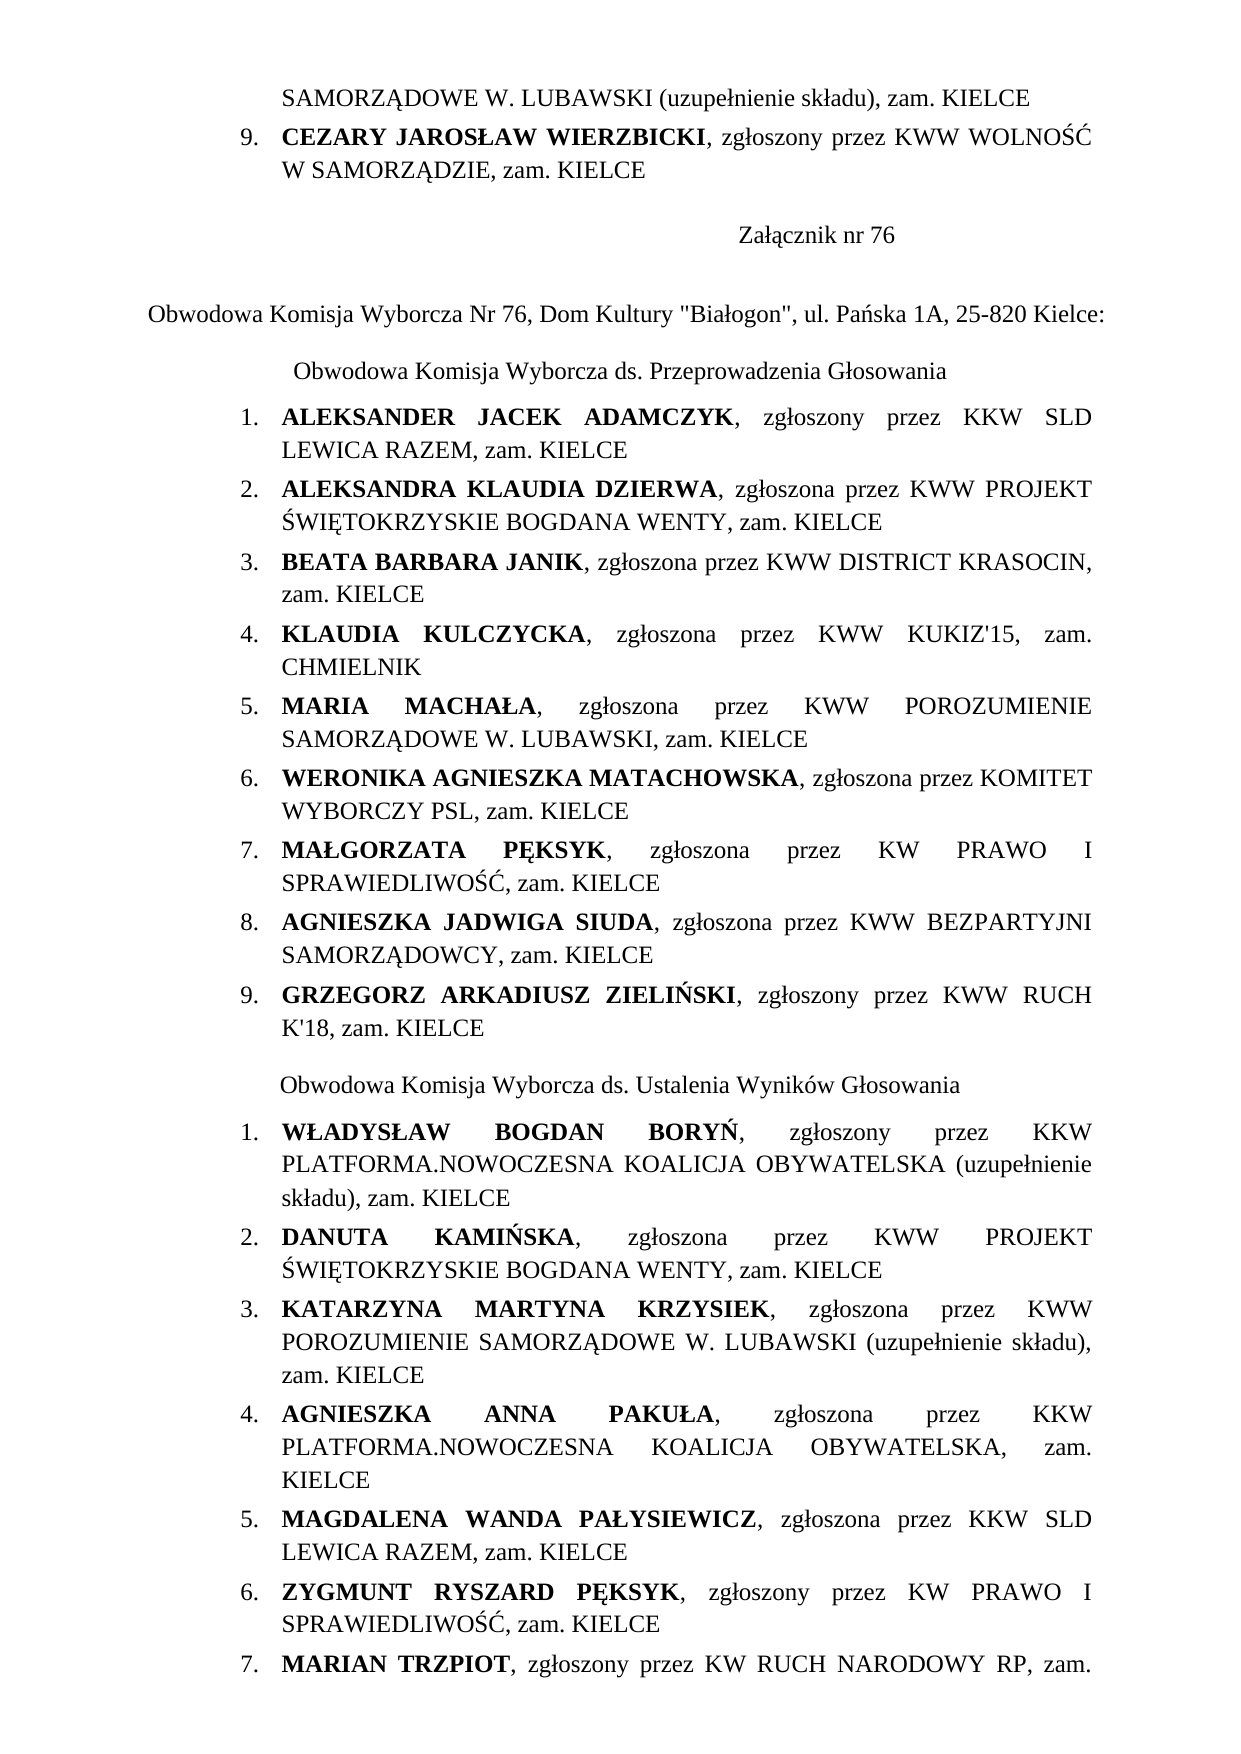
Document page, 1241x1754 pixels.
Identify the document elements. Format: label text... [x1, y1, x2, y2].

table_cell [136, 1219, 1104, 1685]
text Obwodowa Komisja Wyborcza ds. Przeprowadzenia Głosowania [148, 356, 1093, 385]
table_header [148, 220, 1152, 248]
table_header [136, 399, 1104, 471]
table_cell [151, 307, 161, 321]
text Obwodowa Komisja Wyborcza ds. Ustalenia Wyników Głosowania [148, 1071, 1093, 1099]
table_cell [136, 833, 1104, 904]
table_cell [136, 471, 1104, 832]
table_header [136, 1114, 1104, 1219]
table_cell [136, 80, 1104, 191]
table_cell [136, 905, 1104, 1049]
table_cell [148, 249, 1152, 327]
